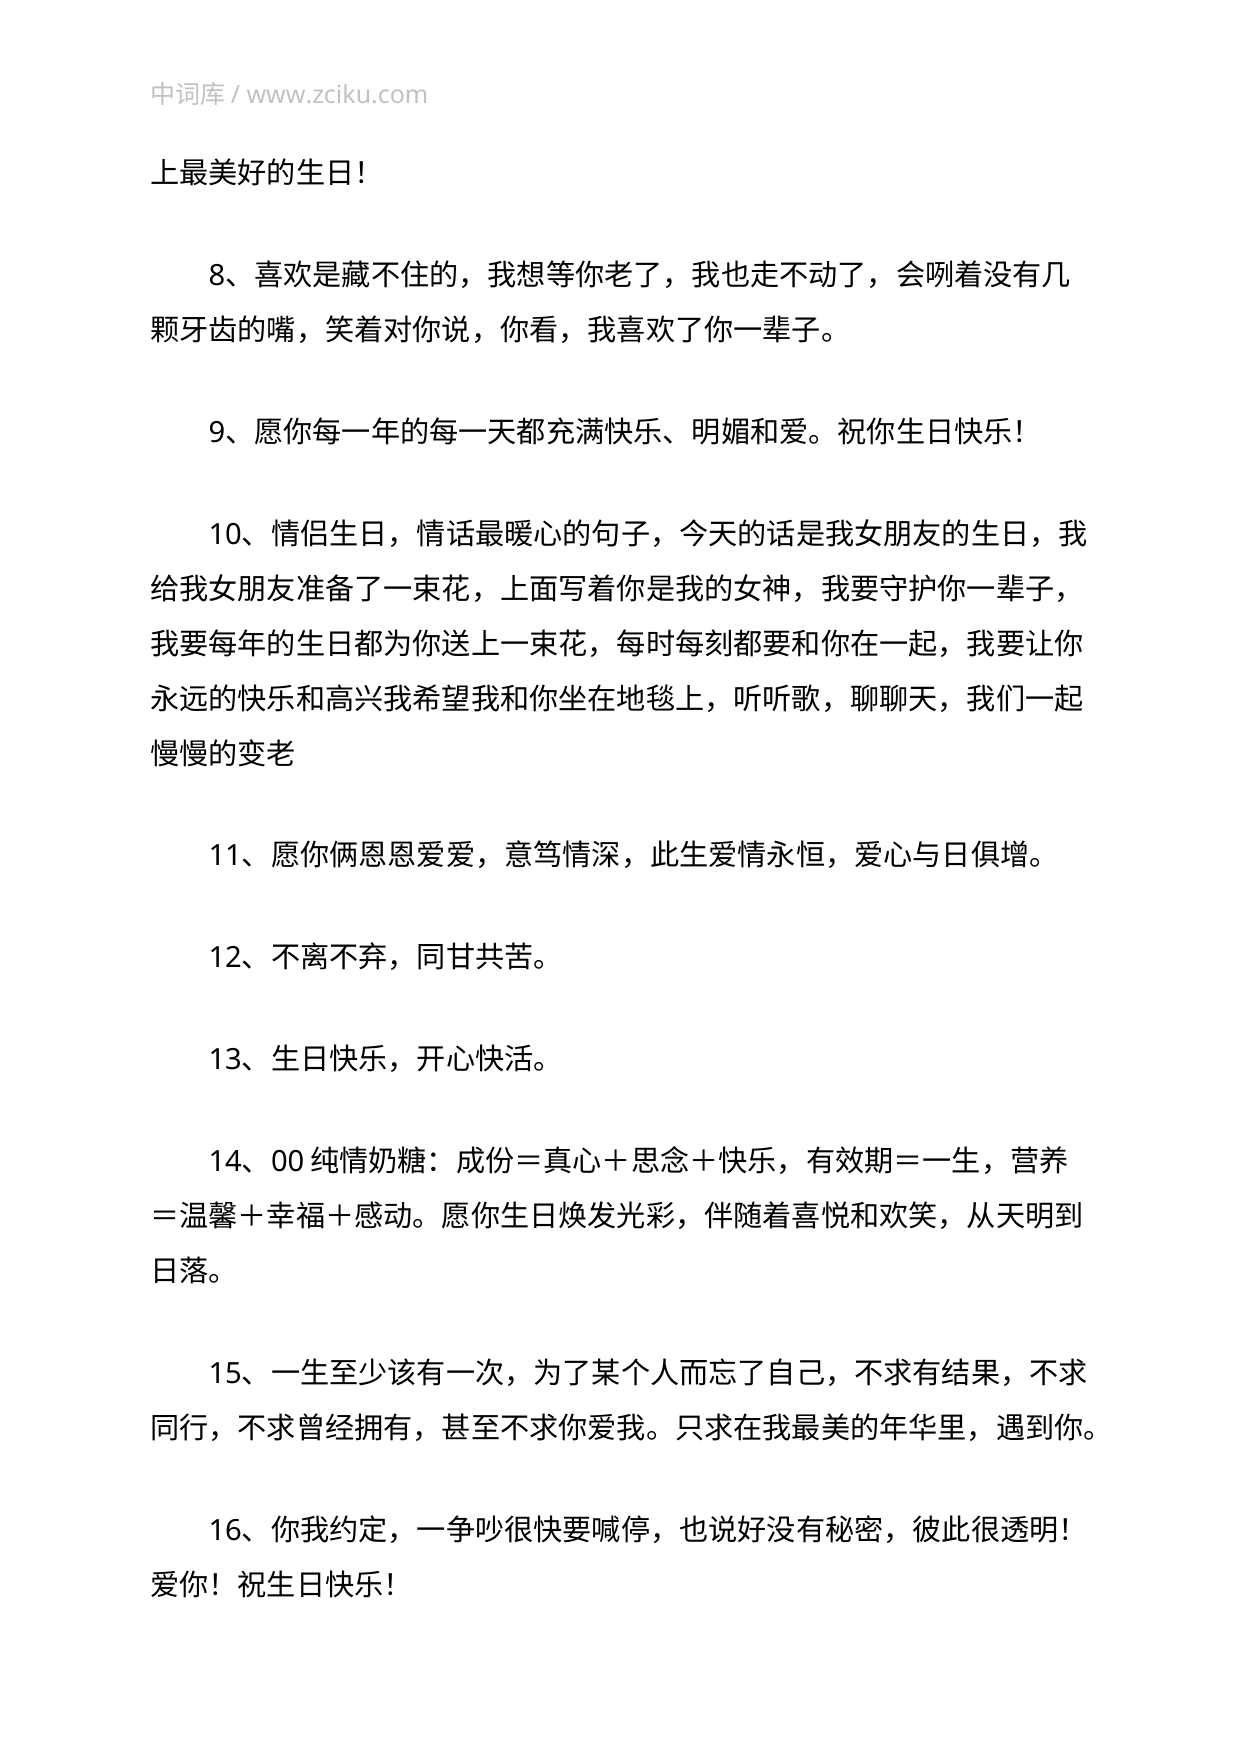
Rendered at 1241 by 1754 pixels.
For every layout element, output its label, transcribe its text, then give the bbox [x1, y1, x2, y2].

text 13、生日快乐，开心快活。 [150, 1036, 1090, 1078]
text 16、你我约定，一争吵很快要喊停，也说好没有秘密，彼此很透明！爱你！祝生日快乐！ [150, 1506, 1090, 1604]
text 9、愿你每一年的每一天都充满快乐、明媚和爱。祝你生日快乐！ [150, 408, 1090, 451]
text 15、一生至少该有一次，为了某个人而忘了自己，不求有结果，不求同行，不求曾经拥有，甚至不求你爱我。只求在我最美的年华里，遇到你。 [150, 1349, 1090, 1447]
text 12、不离不弃，同甘共苦。 [150, 934, 1090, 976]
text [150, 150, 1090, 192]
text 8、喜欢是藏不住的，我想等你老了，我也走不动了，会咧着没有几颗牙齿的嘴，笑着对你说，你看，我喜欢了你一辈子。 [150, 252, 1090, 349]
text 14、00纯情奶糖：成份＝真心＋思念＋快乐，有效期＝一生，营养＝温馨＋幸福＋感动。愿你生日焕发光彩，伴随着喜悦和欢笑，从天明到日落。 [150, 1138, 1090, 1290]
text 10、情侣生日，情话最暖心的句子，今天的话是我女朋友的生日，我给我女朋友准备了一束花，上面写着你是我的女神，我要守护你一辈子，我要每年的生日都为你送上一束花，每时每刻都要和你在一起，我要让你永远的快乐和高兴我希望我和你坐在地毯上，听听歌，聊聊天，我们一起慢慢的变老 [150, 511, 1090, 772]
text 11、愿你俩恩恩爱爱，意笃情深，此生爱情永恒，爱心与日俱增。 [150, 832, 1090, 874]
